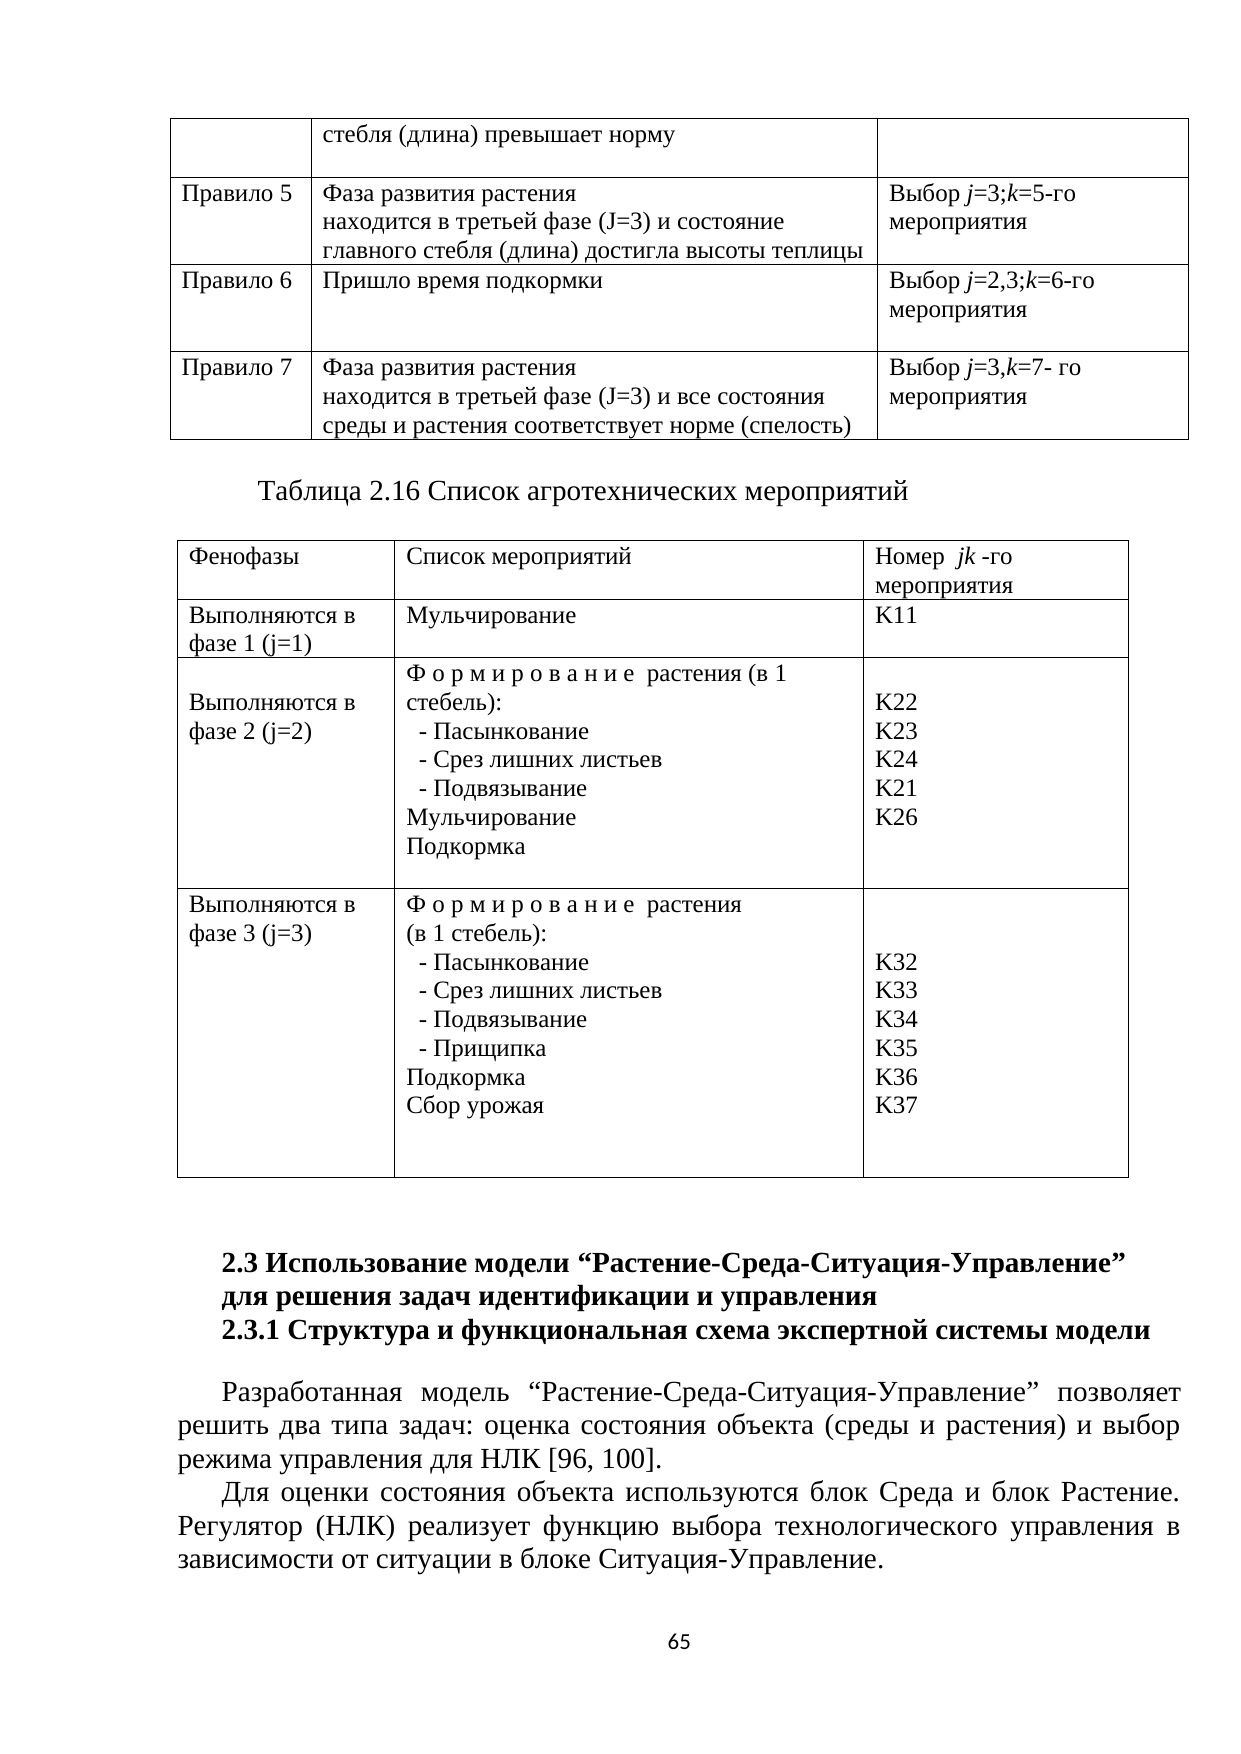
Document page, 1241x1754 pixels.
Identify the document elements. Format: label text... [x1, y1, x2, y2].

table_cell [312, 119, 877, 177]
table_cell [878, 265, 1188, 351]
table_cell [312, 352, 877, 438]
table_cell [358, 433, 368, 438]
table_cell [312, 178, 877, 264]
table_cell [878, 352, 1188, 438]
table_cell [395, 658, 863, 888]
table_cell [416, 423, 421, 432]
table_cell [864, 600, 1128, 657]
text 2.3 Использование модели “Растение-Среда-Ситуация-Управление” [221, 1245, 1181, 1278]
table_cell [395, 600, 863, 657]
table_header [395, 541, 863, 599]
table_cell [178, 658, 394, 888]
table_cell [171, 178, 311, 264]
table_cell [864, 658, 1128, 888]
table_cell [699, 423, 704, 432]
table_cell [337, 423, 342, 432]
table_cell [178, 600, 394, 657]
text 2.3.1 Структура и функциональная схема экспертной системы модели [177, 1312, 1181, 1346]
text Таблица 2.16 Список агротехнических мероприятий [177, 473, 1181, 507]
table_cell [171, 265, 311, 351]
text для решения задач идентификации и управления [221, 1278, 1181, 1312]
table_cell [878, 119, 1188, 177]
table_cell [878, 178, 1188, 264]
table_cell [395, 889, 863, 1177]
text Разработанная модель “Растение-Среда-Ситуация-Управление” позволяет решить два типа задач: оценка состояния объекта (среды и растения) и выбор режима управления для НЛК [96, 100]. [177, 1374, 1181, 1474]
text Для оценки состояния объекта используются блок Среда и блок Растение. Регулятор (НЛК) реализует функцию выбора технологического управления в зависимости от ситуации в блоке Ситуация-Управление. [177, 1474, 1181, 1575]
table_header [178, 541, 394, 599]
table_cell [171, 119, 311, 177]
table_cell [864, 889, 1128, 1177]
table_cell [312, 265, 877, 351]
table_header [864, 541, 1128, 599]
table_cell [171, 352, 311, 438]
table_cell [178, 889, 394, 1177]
